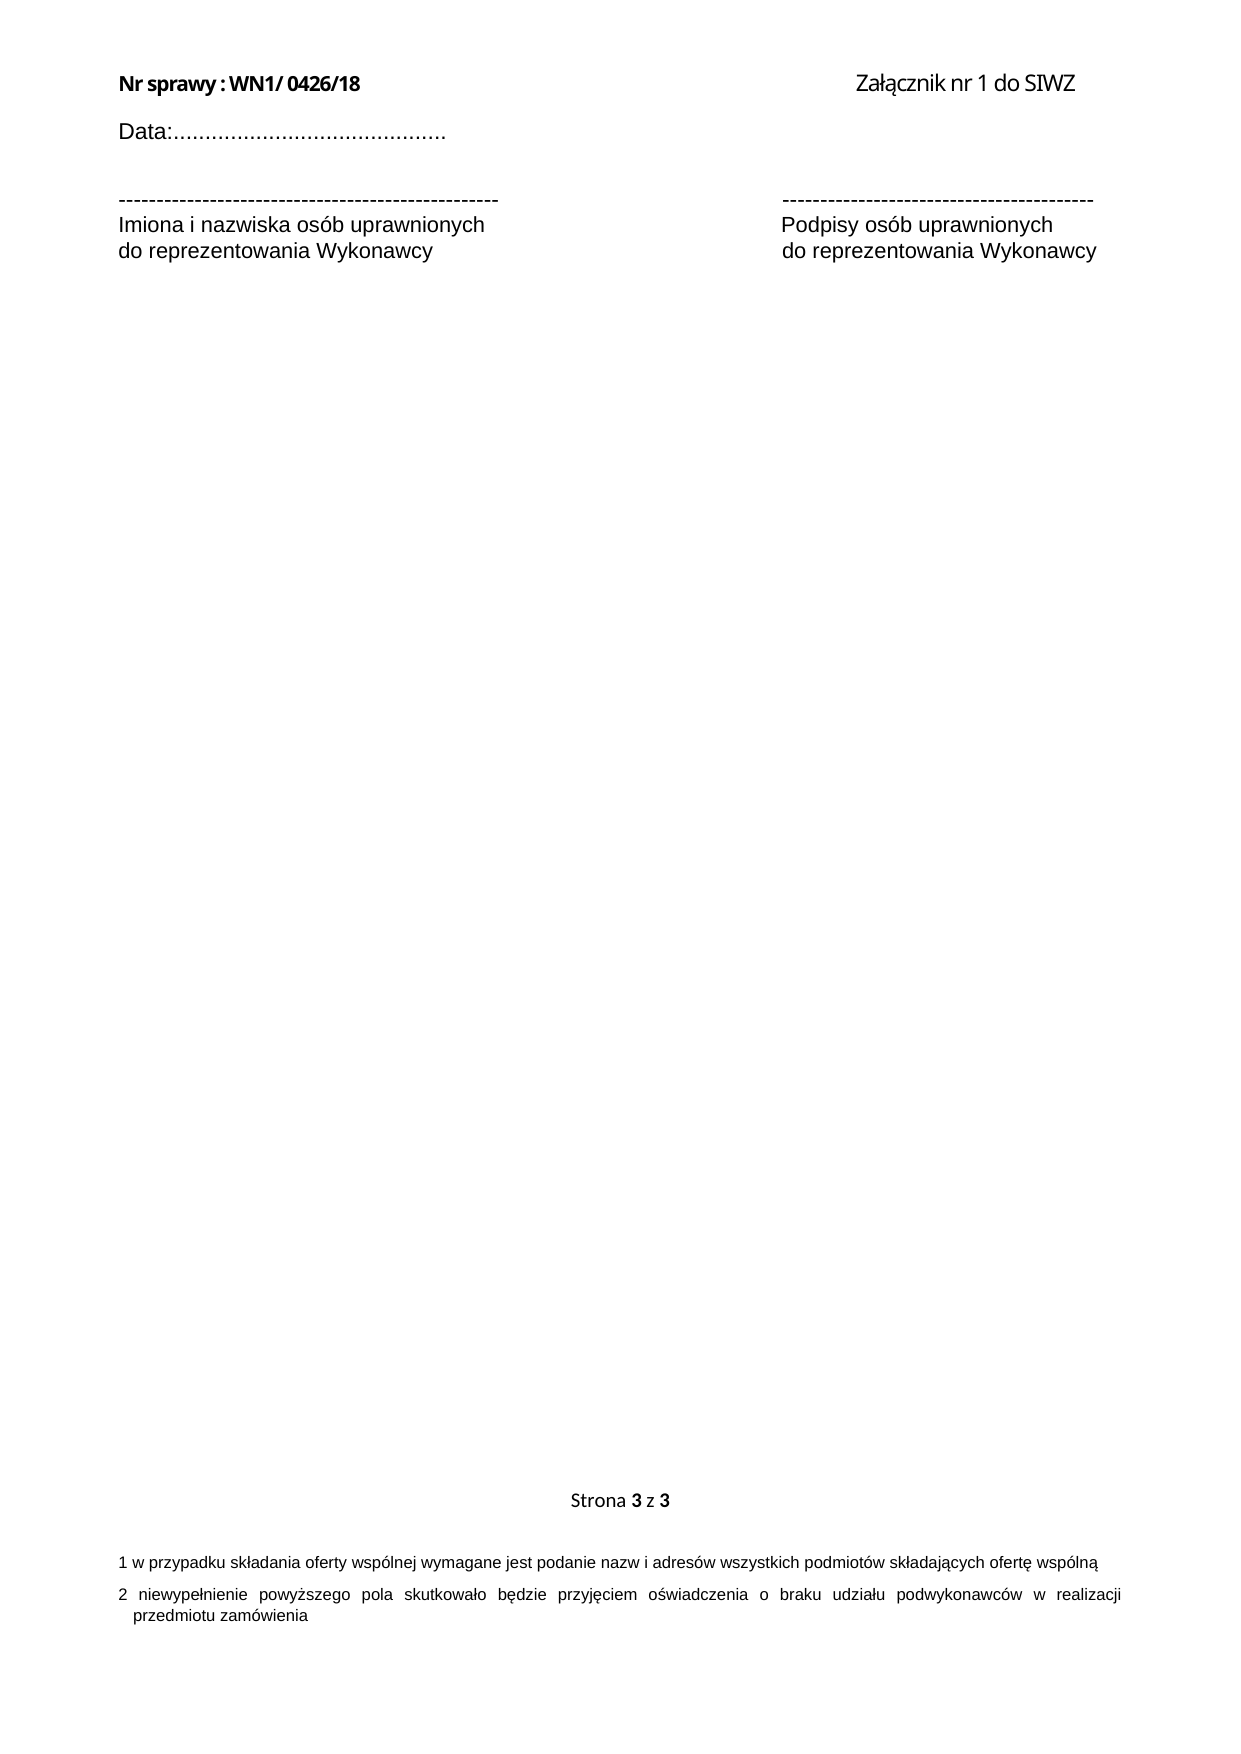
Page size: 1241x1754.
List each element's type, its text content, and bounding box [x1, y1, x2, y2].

text do reprezentowania Wykonawcy do reprezentowania Wykonawcy [118, 238, 1122, 263]
text Data:........................................... [118, 118, 1122, 144]
text -------------------------------------------------- ----------------------------------------- [118, 186, 1122, 212]
text Imiona i nazwiska osób uprawnionych Podpisy osób uprawnionych [118, 212, 1122, 238]
